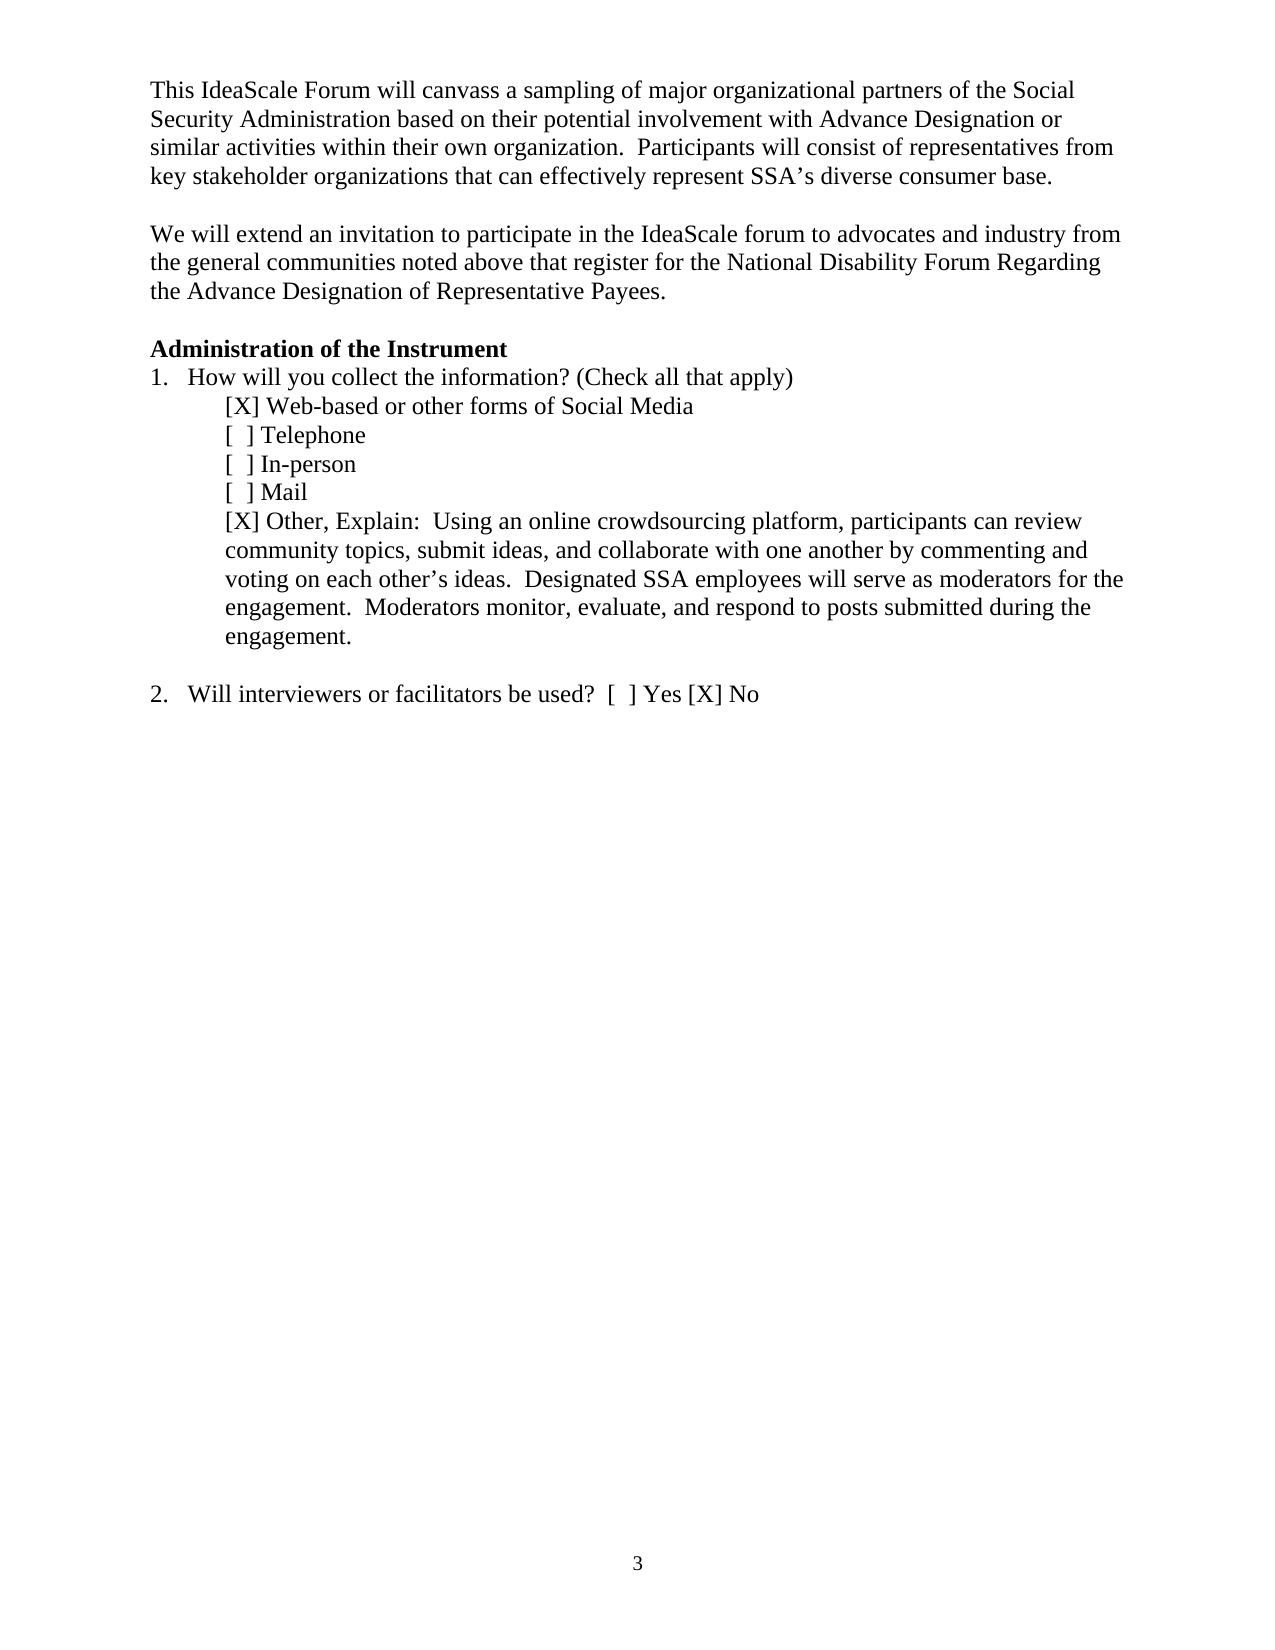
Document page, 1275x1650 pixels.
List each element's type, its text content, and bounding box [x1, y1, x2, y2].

text [ ] Mail [225, 477, 1125, 506]
list How will you collect the information? (Check all that apply) [150, 362, 1125, 391]
text We will extend an invitation to participate in the IdeaScale forum to advocates and industry from the general communities noted above that register for the National Disability Forum Regarding the Advance Designation of Representative Payees. [150, 219, 1125, 305]
text This IdeaScale Forum will canvass a sampling of major organizational partners of the Social Security Administration based on their potential involvement with Advance Designation or similar activities within their own organization. Participants will consist of representatives from key stakeholder organizations that can effectively represent SSA’s diverse consumer base. [150, 75, 1125, 190]
text [ ] In-person [225, 449, 1125, 477]
text [ ] Telephone [225, 420, 1125, 449]
list Will interviewers or facilitators be used? [ ] Yes [X] No [150, 679, 1125, 707]
text [X] Other, Explain: Using an online crowdsourcing platform, participants can review community topics, submit ideas, and collaborate with one another by commenting and voting on each other’s ideas. Designated SSA employees will serve as moderators for the engagement. Moderators monitor, evaluate, and respond to posts submitted during the engagement. [225, 506, 1125, 650]
text [X] Web-based or other forms of Social Media [225, 391, 1125, 420]
text Administration of the Instrument [150, 334, 1125, 362]
